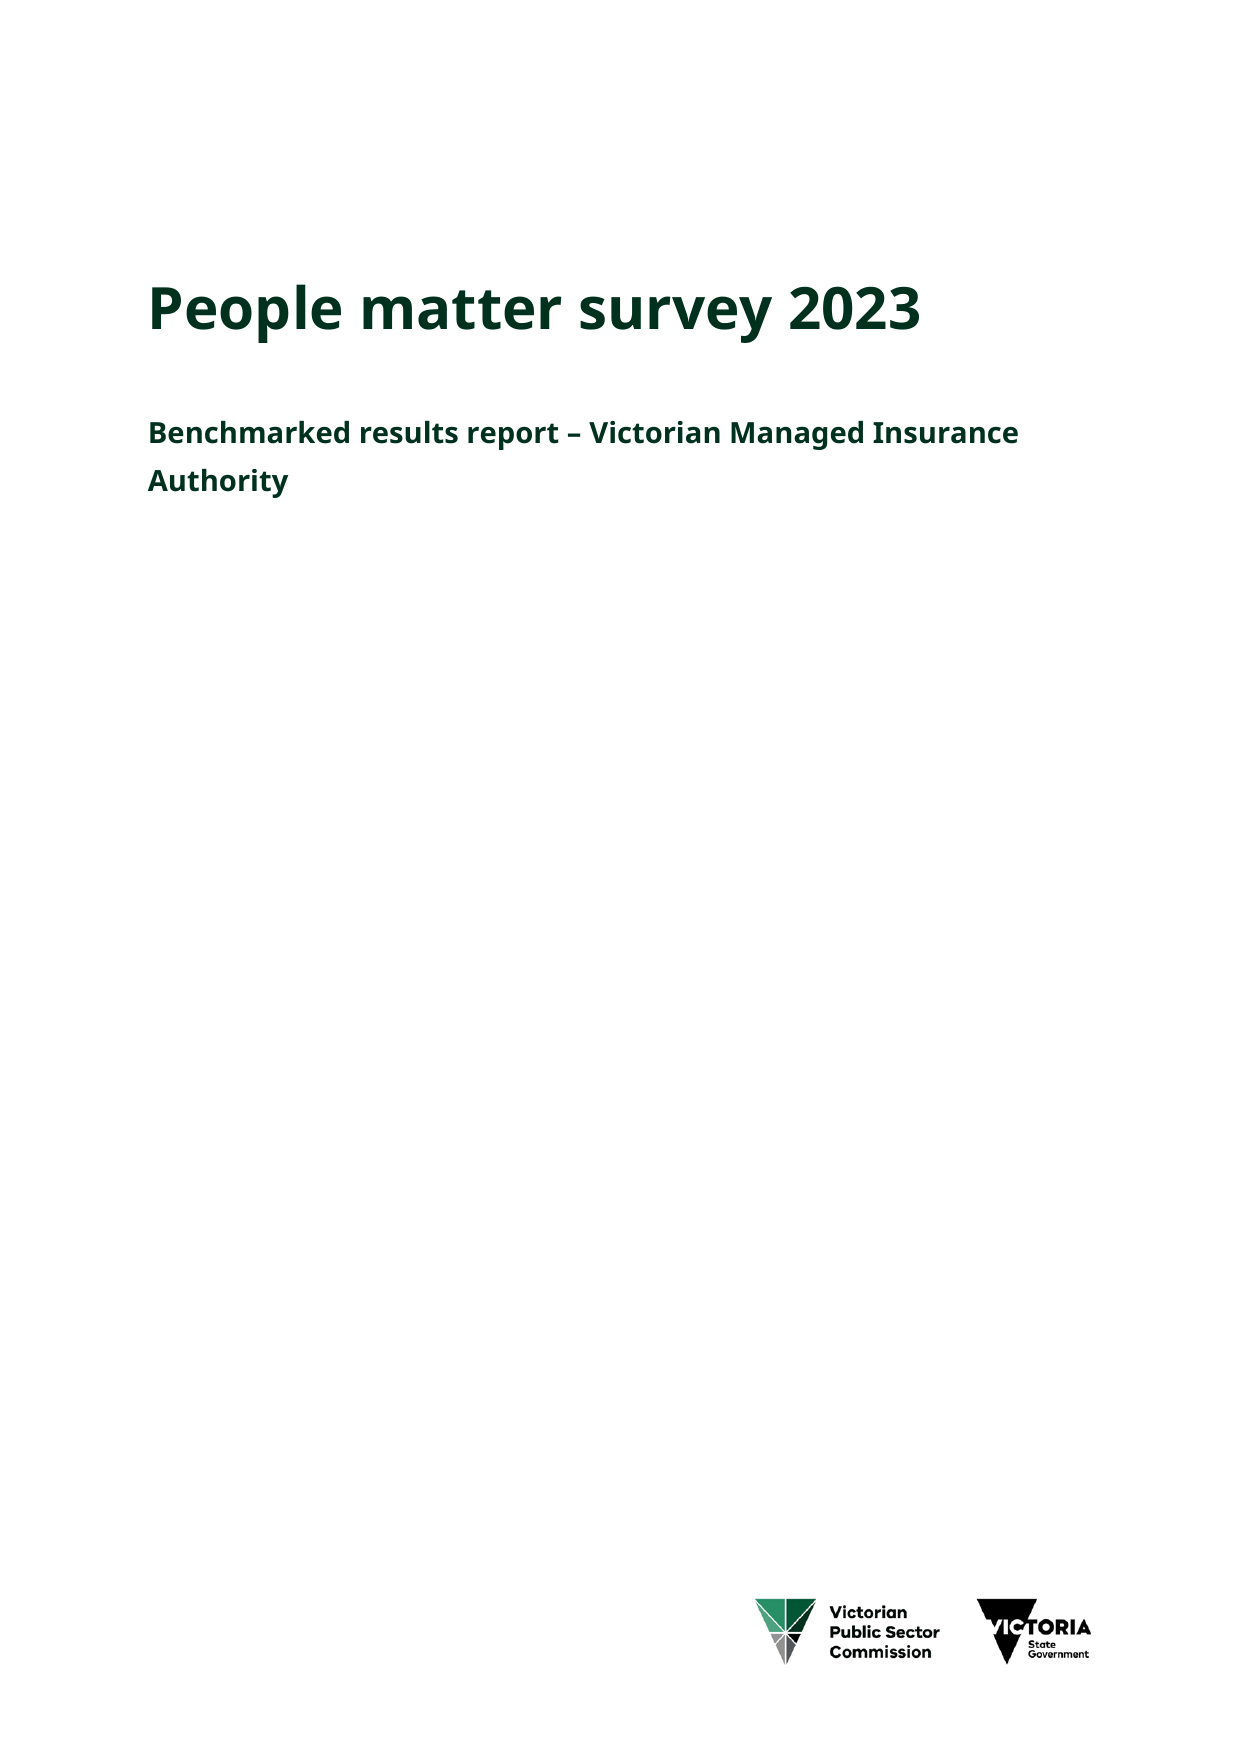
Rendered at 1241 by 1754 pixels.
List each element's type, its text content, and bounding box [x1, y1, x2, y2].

title People matter survey 2023 [148, 267, 1092, 347]
subtitle Benchmarked results report – Victorian Managed Insurance Authority [148, 413, 1092, 500]
picture [754, 1598, 1093, 1666]
